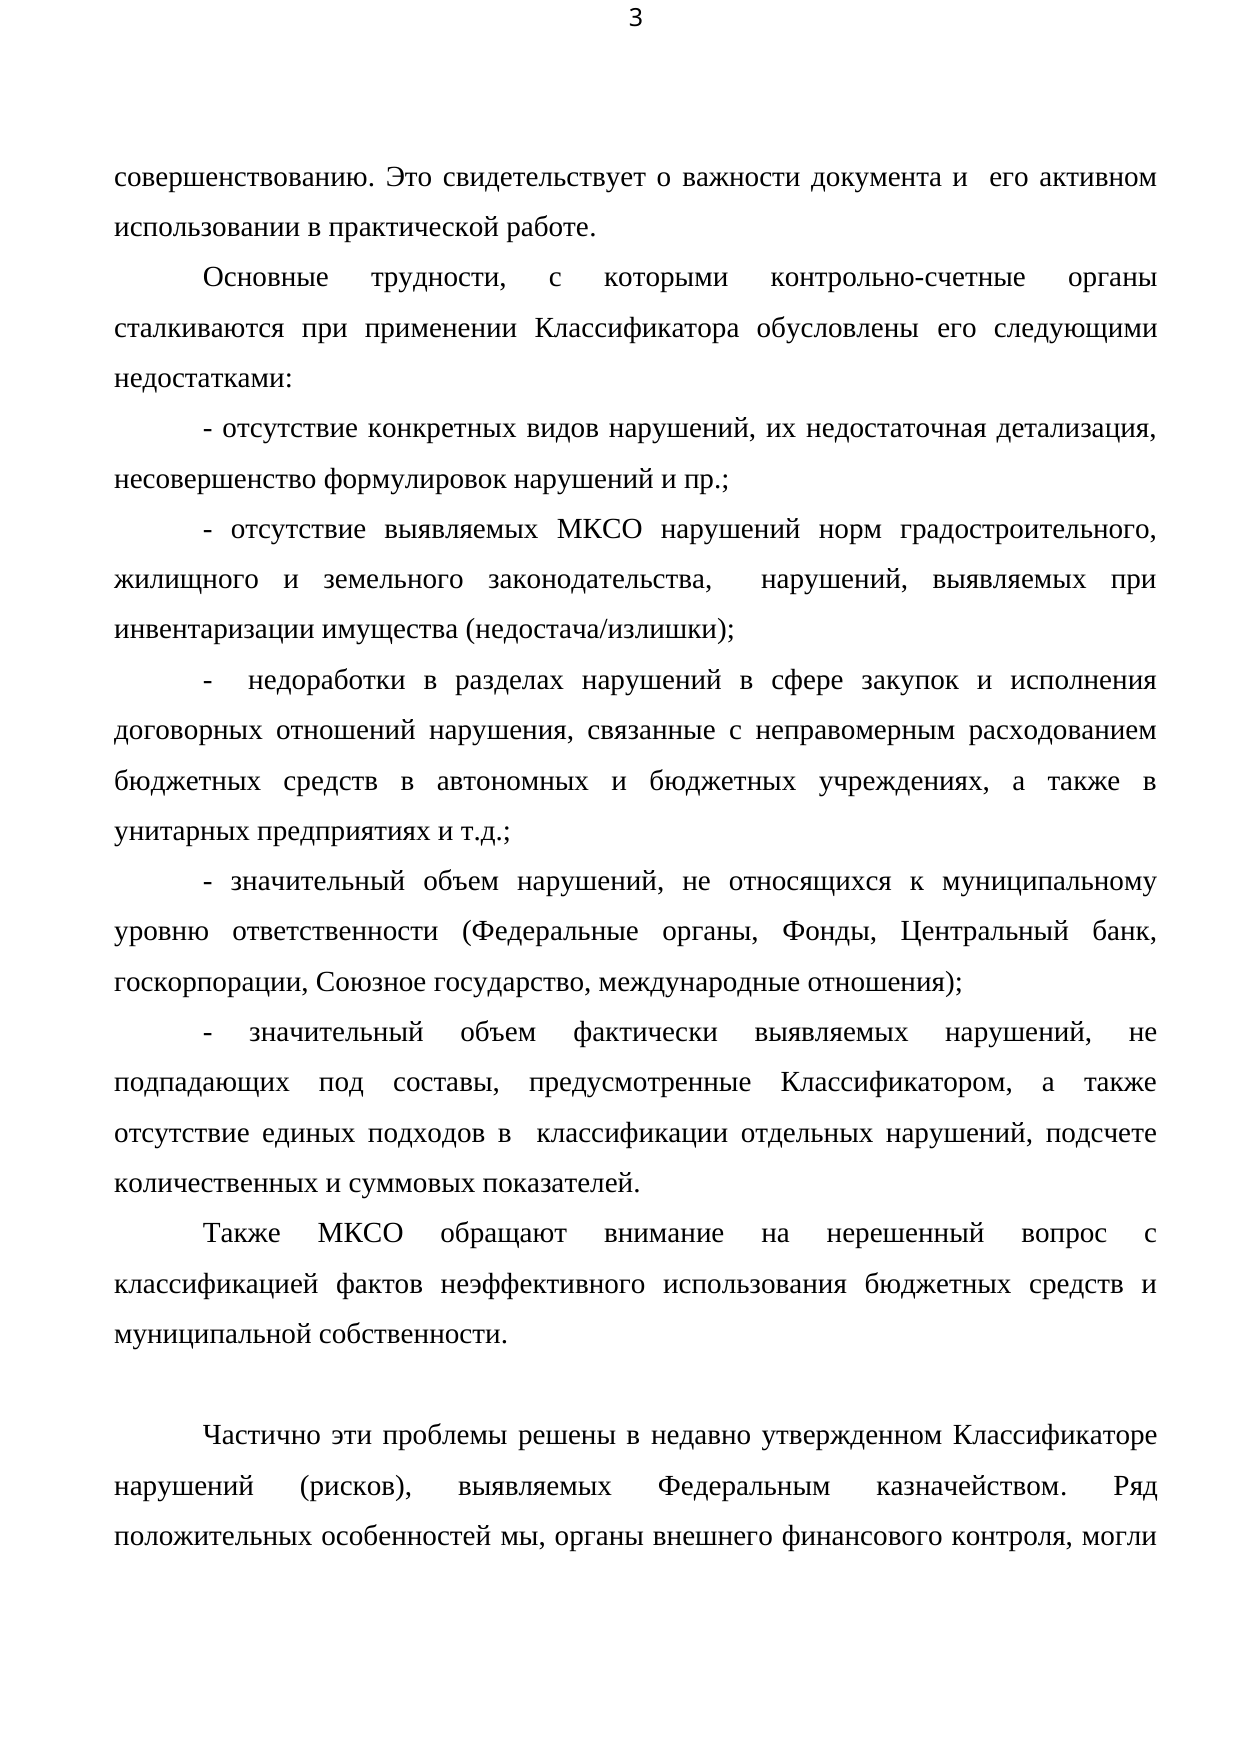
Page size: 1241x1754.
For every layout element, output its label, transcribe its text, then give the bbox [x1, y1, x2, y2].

text - значительный объем нарушений, не относящихся к муниципальному уровню ответственности (Федеральные органы, Фонды, Центральный банк, госкорпорации, Союзное государство, международные отношения); [114, 863, 1158, 997]
text - отсутствие выявляемых МКСО нарушений норм градостроительного, жилищного и земельного законодательства, нарушений, выявляемых при инвентаризации имущества (недостача/излишки); [114, 511, 1158, 645]
text - недоработки в разделах нарушений в сфере закупок и исполнения договорных отношений нарушения, связанные с неправомерным расходованием бюджетных средств в автономных и бюджетных учреждениях, а также в унитарных предприятиях и т.д.; [114, 662, 1158, 846]
text - отсутствие конкретных видов нарушений, их недостаточная детализация, несовершенство формулировок нарушений и пр.; [114, 410, 1158, 494]
text Основные трудности, с которыми контрольно-счетные органы сталкиваются при применении Классификатора обусловлены его следующими недостатками: [114, 259, 1158, 394]
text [114, 159, 1158, 243]
text Также МКСО обращают внимание на нерешенный вопрос с классификацией фактов неэффективного использования бюджетных средств и муниципальной собственности. [114, 1215, 1158, 1349]
text - значительный объем фактически выявляемых нарушений, не подпадающих под составы, предусмотренные Классификатором, а также отсутствие единых подходов в классификации отдельных нарушений, подсчете количественных и суммовых показателей. [114, 1014, 1158, 1199]
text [114, 1417, 1158, 1552]
